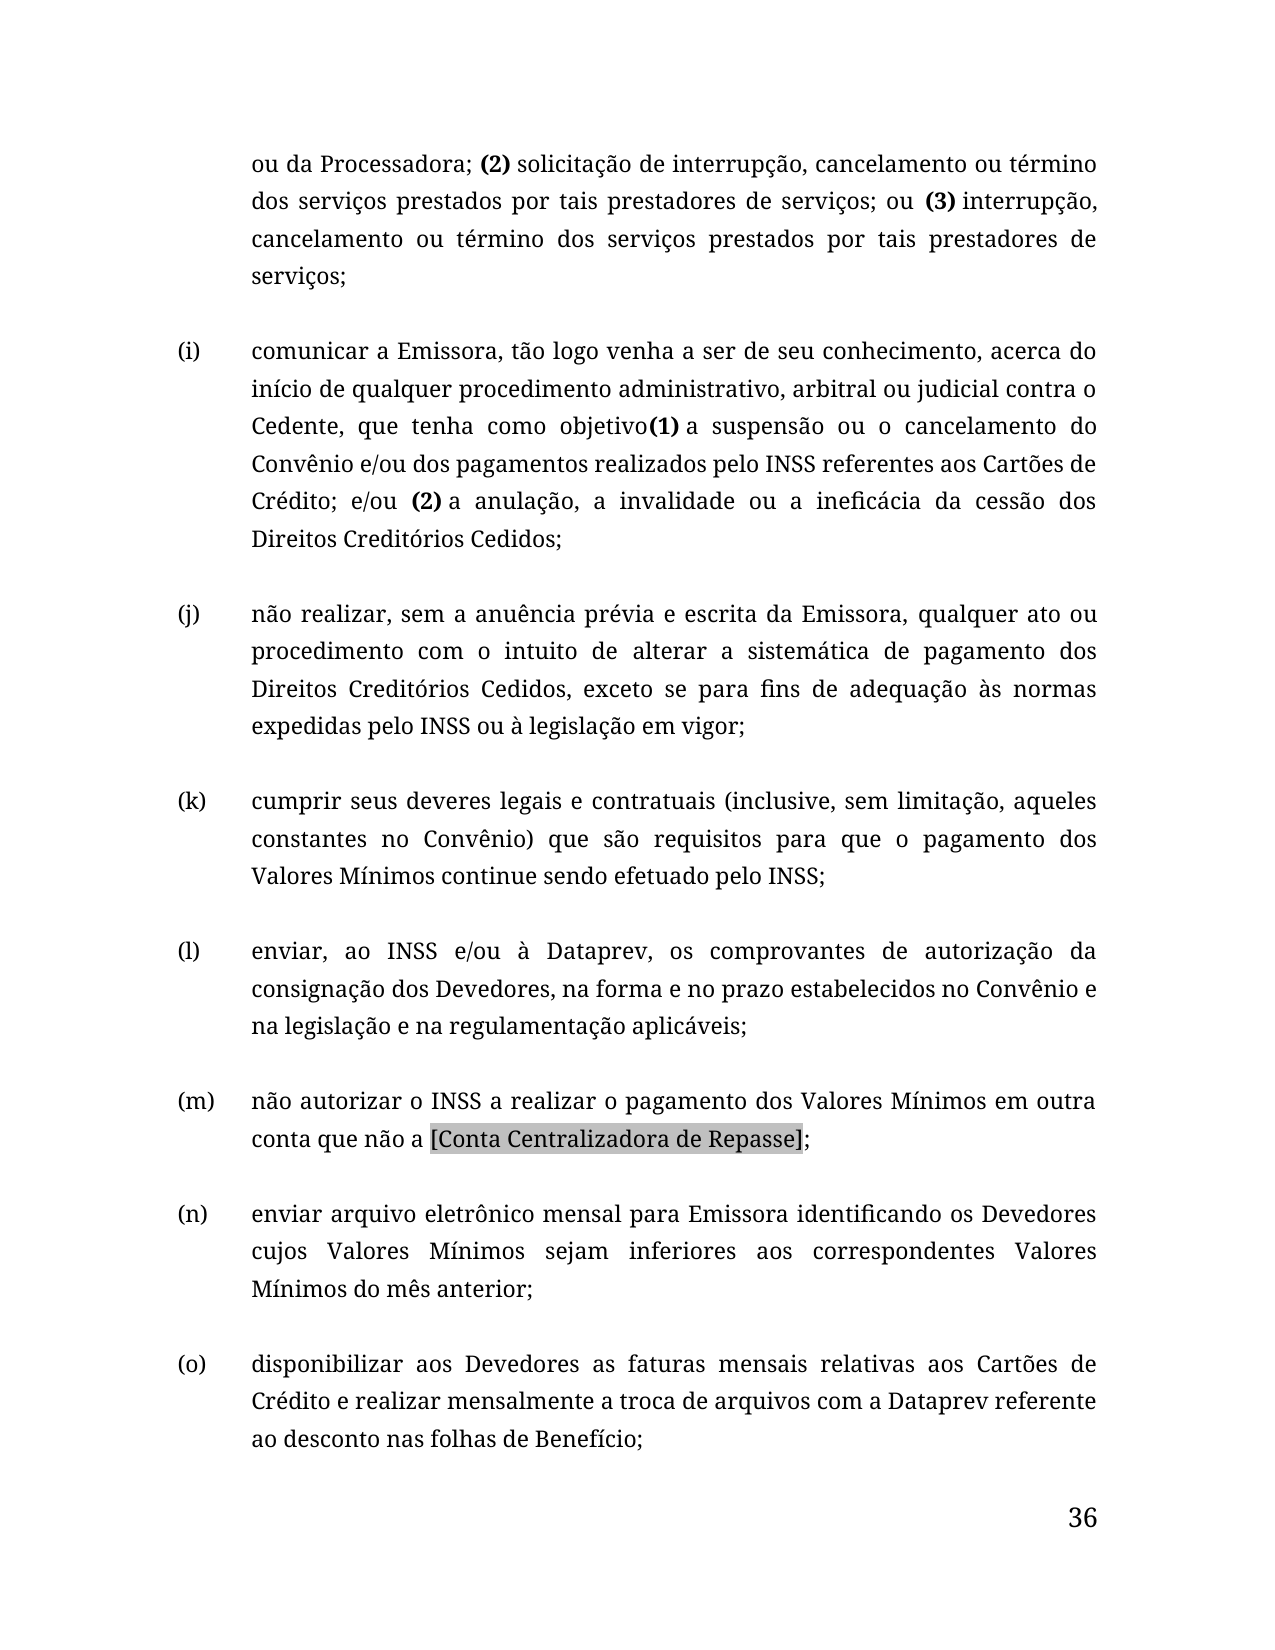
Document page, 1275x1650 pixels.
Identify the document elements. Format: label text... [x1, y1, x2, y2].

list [177, 148, 1098, 291]
list não realizar, sem a anuência prévia e escrita da Emissora, qualquer ato ou procedimento com o intuito de alterar a sistemática de pagamento dos Direitos Creditórios Cedidos, exceto se para fins de adequação às normas expedidas pelo INSS ou à legislação em vigor; [177, 598, 1098, 741]
list enviar, ao INSS e/ou à Dataprev, os comprovantes de autorização da consignação dos Devedores, na forma e no prazo estabelecidos no Convênio e na legislação e na regulamentação aplicáveis; [177, 935, 1098, 1041]
list comunicar a Emissora, tão logo venha a ser de seu conhecimento, acerca do início de qualquer procedimento administrativo, arbitral ou judicial contra o Cedente, que tenha como objetivo(1) a suspensão ou o cancelamento do Convênio e/ou dos pagamentos realizados pelo INSS referentes aos Cartões de Crédito; e/ou (2) a anulação, a invalidade ou a ineficácia da cessão dos Direitos Creditórios Cedidos; [177, 335, 1098, 554]
list enviar arquivo eletrônico mensal para Emissora identificando os Devedores cujos Valores Mínimos sejam inferiores aos correspondentes Valores Mínimos do mês anterior; [177, 1198, 1098, 1304]
list disponibilizar aos Devedores as faturas mensais relativas aos Cartões de Crédito e realizar mensalmente a troca de arquivos com a Dataprev referente ao desconto nas folhas de Benefício; [177, 1348, 1098, 1454]
list não autorizar o INSS a realizar o pagamento dos Valores Mínimos em outra conta que não a [Conta Centralizadora de Repasse]; [177, 1085, 1098, 1154]
list cumprir seus deveres legais e contratuais (inclusive, sem limitação, aqueles constantes no Convênio) que são requisitos para que o pagamento dos Valores Mínimos continue sendo efetuado pelo INSS; [177, 785, 1098, 891]
